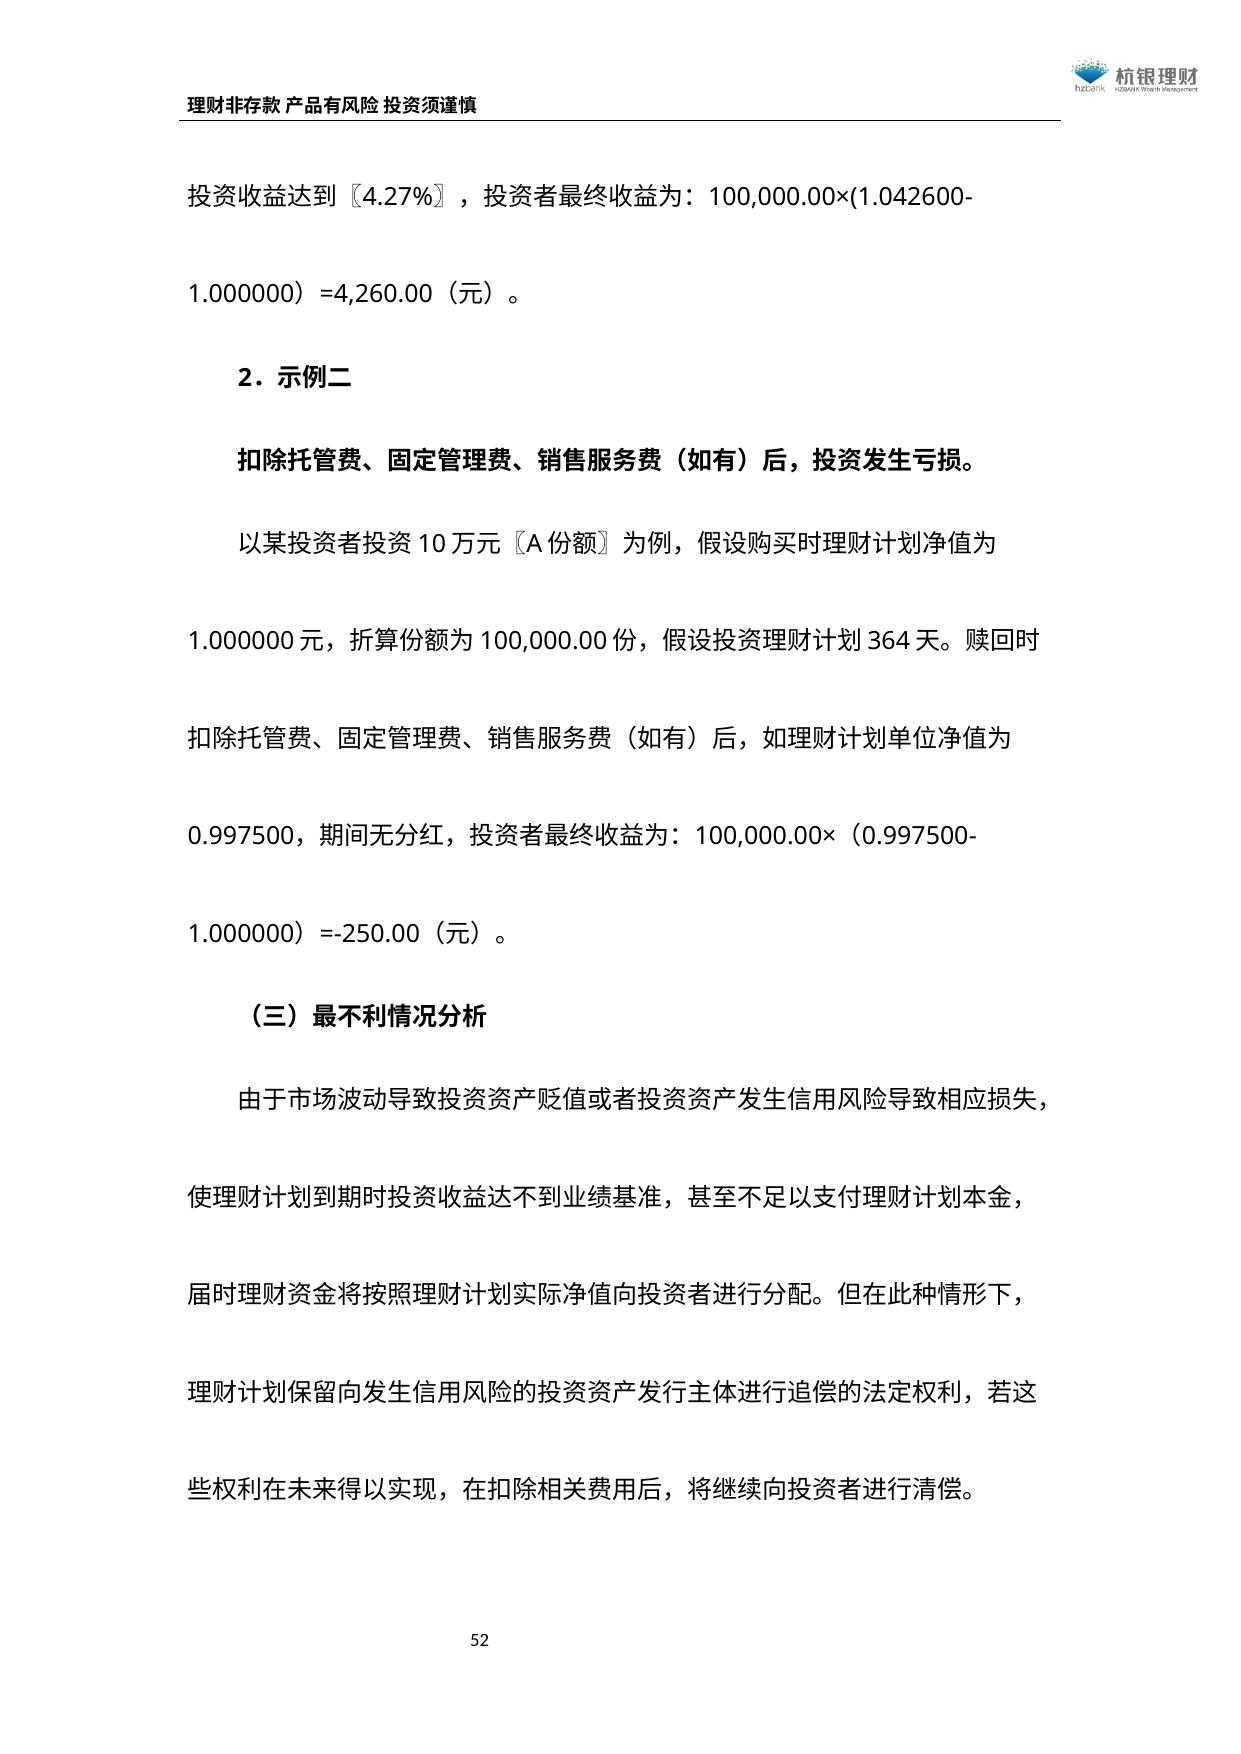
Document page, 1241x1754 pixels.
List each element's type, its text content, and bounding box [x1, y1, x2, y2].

text 以某投资者投资10万元〖A份额〗为例，假设购买时理财计划净值为1.000000元，折算份额为100,000.00份，假设投资理财计划364天。赎回时扣除托管费、固定管理费、销售服务费（如有）后，如理财计划单位净值为0.997500，期间无分红，投资者最终收益为：100,000.00×（0.997500-1.000000）=-250.00（元）。 [187, 509, 1053, 964]
picture [1027, 0, 1240, 151]
list 示例二 [187, 343, 1053, 408]
text 扣除托管费、固定管理费、销售服务费（如有）后，投资发生亏损。 [187, 426, 1053, 491]
text 由于市场波动导致投资资产贬值或者投资资产发生信用风险导致相应损失，使理财计划到期时投资收益达不到业绩基准，甚至不足以支付理财计划本金，届时理财资金将按照理财计划实际净值向投资者进行分配。但在此种情形下，理财计划保留向发生信用风险的投资资产发行主体进行追偿的法定权利，若这些权利在未来得以实现，在扣除相关费用后，将继续向投资者进行清偿。 [187, 1065, 1053, 1520]
list 最不利情况分析 [187, 982, 1053, 1047]
